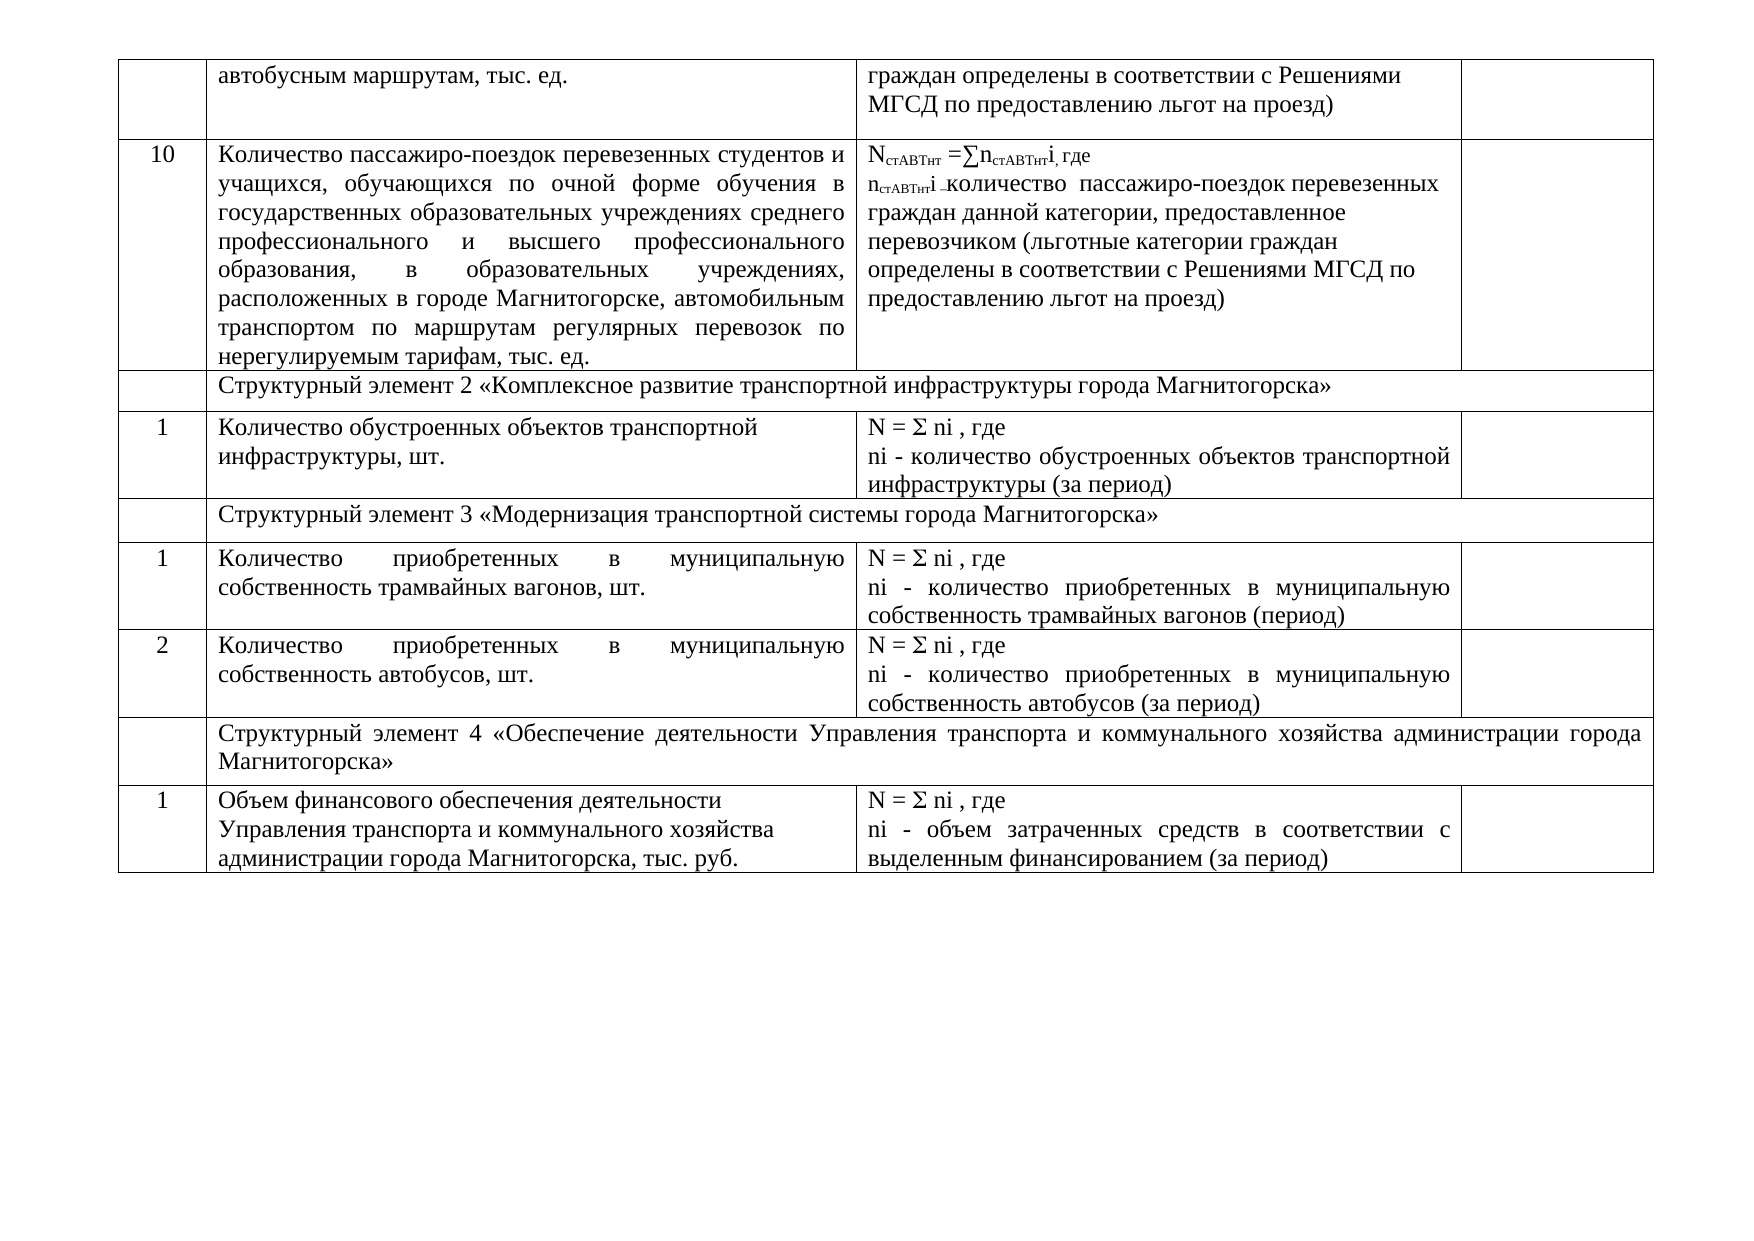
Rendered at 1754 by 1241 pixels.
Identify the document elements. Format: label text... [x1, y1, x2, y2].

table_cell N = ni , где ni - объем затраченных средств в соответствии с выделенным финансированием (за период) [857, 786, 1461, 872]
table_cell Объем финансового обеспечения деятельности Управления транспорта и коммунального хозяйства администрации города Магнитогорска, тыс. руб. [207, 786, 856, 872]
table_cell 1 [119, 543, 206, 629]
table_cell Количество обустроенных объектов транспортной инфраструктуры, шт. [207, 412, 856, 498]
table_cell 1 [119, 786, 206, 872]
table_cell N = ni , где ni - количество обустроенных объектов транспортной инфраструктуры (за период) [857, 412, 1461, 498]
table_cell [1462, 412, 1653, 498]
table_cell N = ni , где ni - количество приобретенных в муниципальную собственность трамвайных вагонов (период) [857, 543, 1461, 629]
table_cell Структурный элемент 3 «Модернизация транспортной системы города Магнитогорска» [207, 499, 1653, 542]
table_cell [1462, 630, 1653, 717]
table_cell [857, 60, 1461, 138]
table_cell [119, 371, 206, 411]
table_cell 1 [119, 412, 206, 498]
table_cell 10 [119, 140, 206, 369]
table_cell [1462, 543, 1653, 629]
table_cell 2 [119, 630, 206, 717]
table_cell 9 [119, 60, 206, 138]
table_cell NcтАВТнт =∑nстАВТнтi, где nстАВТнтi –количество пассажиро-поездок перевезенных граждан данной категории, предоставленное перевозчиком (льготные категории граждан определены в соответствии с Решениями МГСД по предоставлению льгот на проезд) [857, 140, 1461, 369]
table_cell Количество приобретенных в муниципальную собственность трамвайных вагонов, шт. [207, 543, 856, 629]
table_cell [1462, 60, 1653, 138]
table_cell [1462, 786, 1653, 872]
table_cell Структурный элемент 2 «Комплексное развитие транспортной инфраструктуры города Магнитогорска» [207, 371, 1653, 411]
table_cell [207, 60, 856, 138]
table_cell Структурный элемент 4 «Обеспечение деятельности Управления транспорта и коммунального хозяйства администрации города Магнитогорска» [207, 718, 1653, 784]
table_cell [119, 499, 206, 542]
table_cell Количество пассажиро-поездок перевезенных студентов и учащихся, обучающихся по очной форме обучения в государственных образовательных учреждениях среднего профессионального и высшего профессионального образования, в образовательных учреждениях, расположенных в городе Магнитогорске, автомобильным транспортом по маршрутам регулярных перевозок по нерегулируемым тарифам, тыс. ед. [207, 140, 856, 369]
table_cell Количество приобретенных в муниципальную собственность автобусов, шт. [207, 630, 856, 717]
table_cell N = ni , где ni - количество приобретенных в муниципальную собственность автобусов (за период) [857, 630, 1461, 717]
table_cell [1462, 140, 1653, 369]
table_cell [119, 718, 206, 784]
